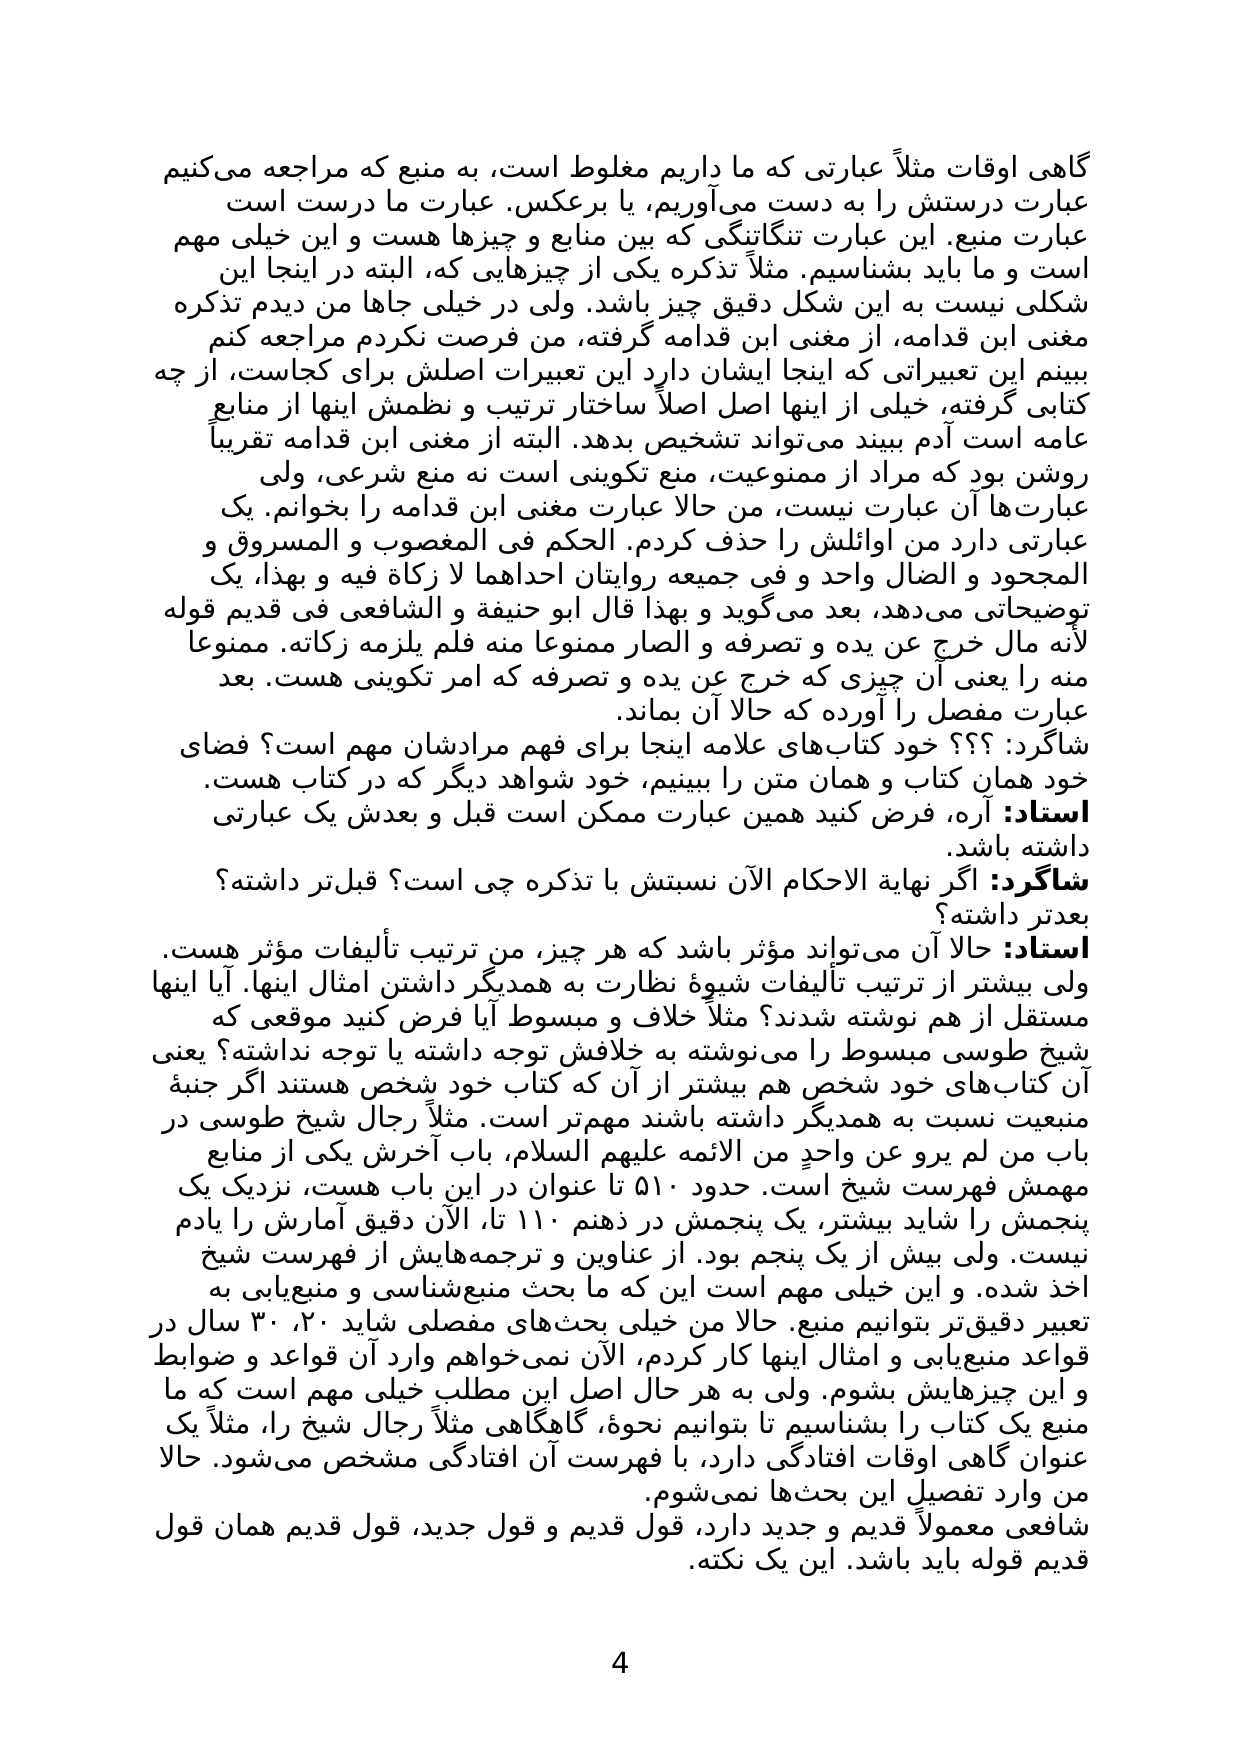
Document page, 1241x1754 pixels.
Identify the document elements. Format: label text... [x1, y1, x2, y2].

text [150, 150, 1090, 727]
text شاگرد: ؟؟؟ خود کتاب‌های علامه اینجا برای فهم مرادشان مهم است؟ فضای خود همان کتاب و همان متن را ببینیم، خود شواهد دیگر که در کتاب هست. [150, 727, 1090, 795]
text استاد: آره، فرض کنید همین عبارت ممکن است قبل و بعدش یک عبارتی داشته باشد. [150, 795, 1090, 863]
text استاد: حالا آن می‌تواند مؤثر باشد که هر چیز، من ترتیب تألیفات مؤثر هست. ولی بیشتر از ترتیب تألیفات شیوۀ نظارت به همدیگر داشتن امثال اینها. آیا اینها مستقل از هم نوشته شدند؟ مثلاً خلاف و مبسوط آیا فرض کنید موقعی که شیخ طوسی مبسوط را می‌نوشته به خلافش توجه داشته یا توجه نداشته؟ یعنی آن کتاب‌های خود شخص هم بیشتر از آن که کتاب خود شخص هستند اگر جنبۀ منبعیت نسبت به همدیگر داشته باشند مهم‌تر است. مثلاً رجال شیخ طوسی در باب من لم یرو عن واحدٍ من الائمه علیهم السلام، باب آخرش یکی از منابع مهمش فهرست شیخ است. حدود ۵۱۰ تا عنوان در این باب هست، نزدیک یک پنجمش را شاید بیشتر، یک پنجمش در ذهنم ۱۱۰ تا، الآن دقیق آمارش را یادم نیست. ولی بیش از یک پنجم بود. از عناوین و ترجمه‌هایش از فهرست شیخ اخذ شده. و این خیلی مهم است این که ما بحث منبع‌شناسی و منبع‌یابی به تعبیر دقیق‌تر بتوانیم منبع. حالا من خیلی بحث‌های مفصلی شاید ۲۰، ۳۰ سال در قواعد منبع‌یابی و امثال اینها کار کردم، الآن نمی‌خواهم وارد آن قواعد و ضوابط و این چیزهایش بشوم. ولی به هر حال اصل این مطلب خیلی مهم است که ما منبع یک کتاب را بشناسیم تا بتوانیم نحوۀ، گاهگاهی مثلاً رجال شیخ را، مثلاً یک عنوان گاهی اوقات افتادگی دارد، با فهرست آن افتادگی مشخص می‌شود. حالا من وارد تفصیل این بحث‌ها نمی‌شوم. [150, 931, 1090, 1508]
text شاگرد: اگر نهایة الاحکام الآن نسبتش با تذکره چی است؟ قبل‌تر داشته؟ بعدتر داشته؟ [150, 863, 1090, 931]
text شافعی معمولاً قدیم و جدید دارد، قول قدیم و قول جدید، قول قدیم همان قول قدیم قوله باید باشد. این یک نکته. [150, 1508, 1090, 1576]
